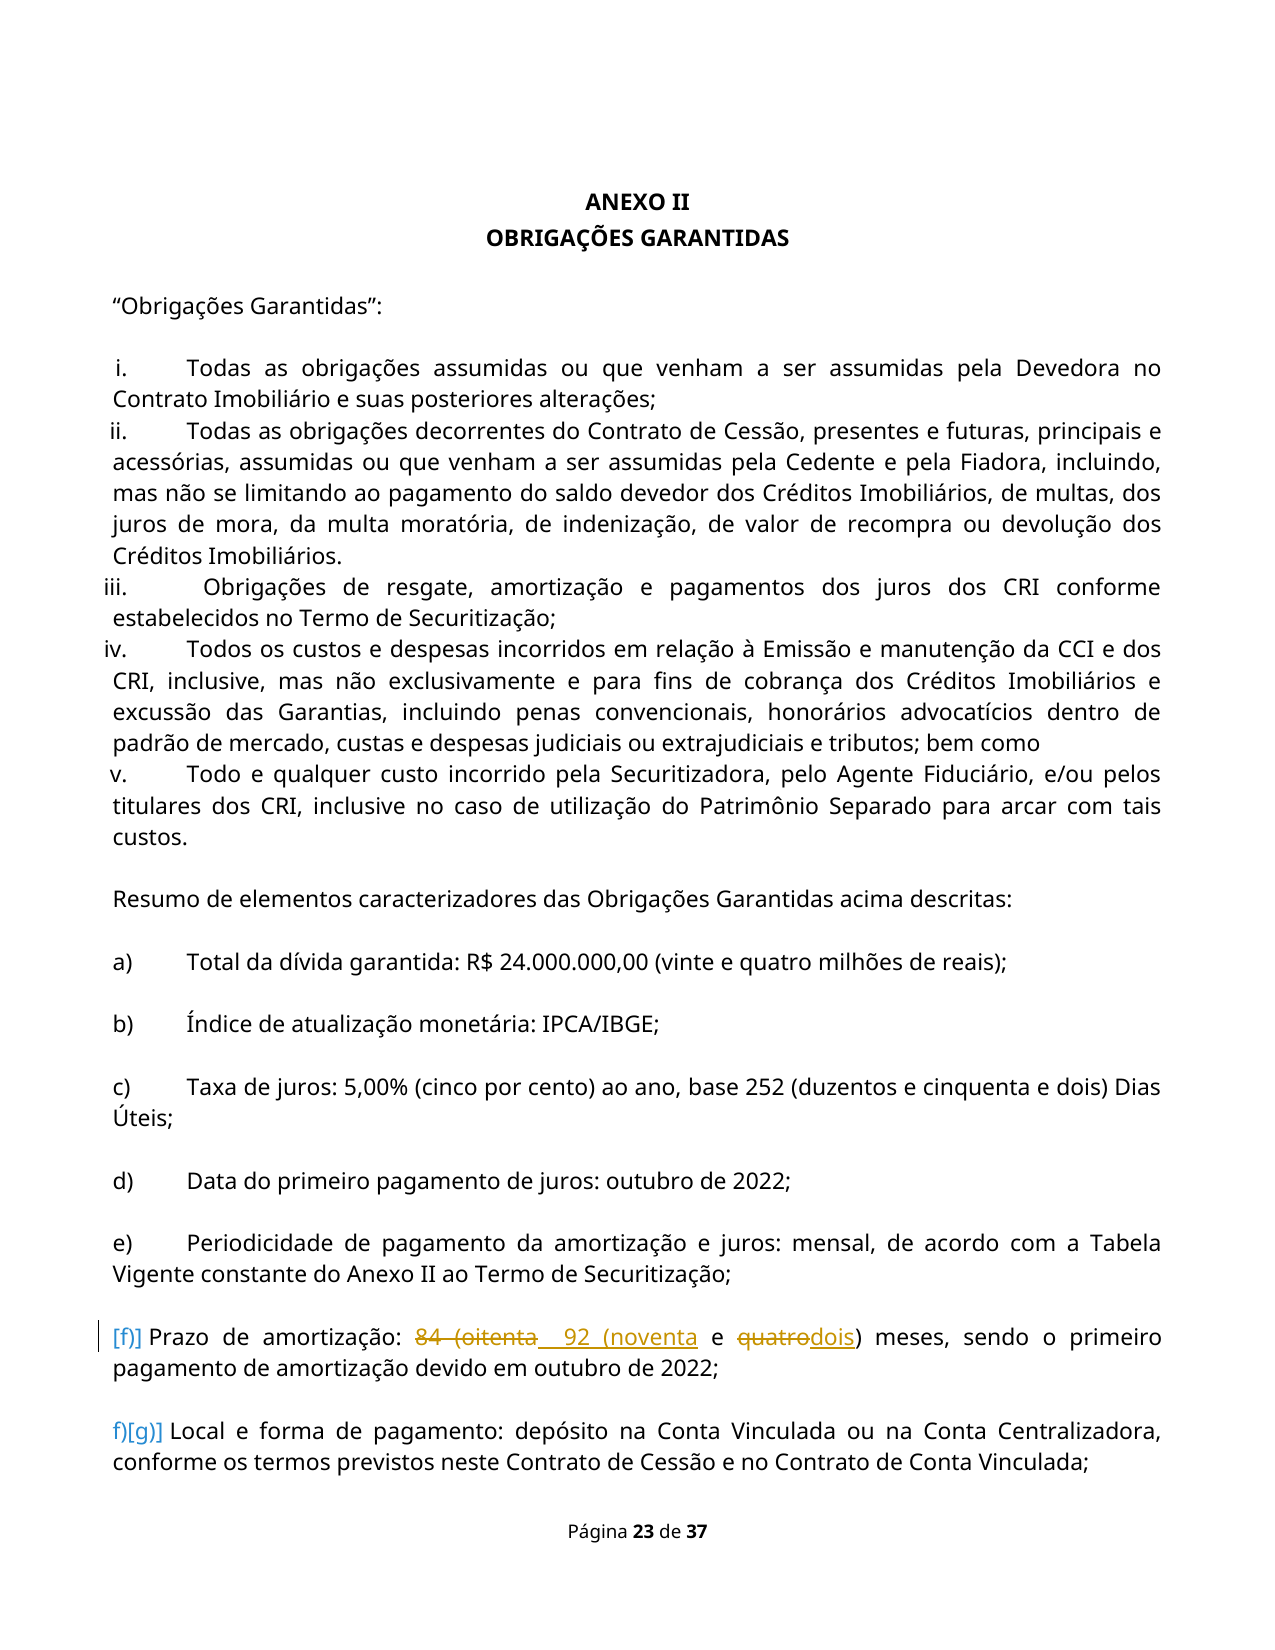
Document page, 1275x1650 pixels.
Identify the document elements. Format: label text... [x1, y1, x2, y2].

list Total da dívida garantida: R$ 24.000.000,00 (vinte e quatro milhões de reais); [112, 945, 1162, 977]
text “Obrigações Garantidas”: [112, 289, 1162, 320]
list Data do primeiro pagamento de juros: outubro de 2022; [112, 1164, 1162, 1195]
list Taxa de juros: 5,00% (cinco por cento) ao ano, base 252 (duzentos e cinquenta e dois) Dias Úteis; [112, 1070, 1162, 1133]
text ANEXO II [112, 186, 1162, 217]
list Local e forma de pagamento: depósito na Conta Vinculada ou na Conta Centralizadora, conforme os termos previstos neste Contrato de Cessão e no Contrato de Conta Vinculada; [112, 1414, 1162, 1477]
list Índice de atualização monetária: IPCA/IBGE; [112, 1008, 1162, 1039]
text Resumo de elementos caracterizadores das Obrigações Garantidas acima descritas: [112, 883, 1162, 914]
list Todos os custos e despesas incorridos em relação à Emissão e manutenção da CCI e dos CRI, inclusive, mas não exclusivamente e para fins de cobrança dos Créditos Imobiliários e excussão das Garantias, incluindo penas convencionais, honorários advocatícios dentro de padrão de mercado, custas e despesas judiciais ou extrajudiciais e tributos; bem como [112, 633, 1162, 758]
list Todas as obrigações decorrentes do Contrato de Cessão, presentes e futuras, principais e acessórias, assumidas ou que venham a ser assumidas pela Cedente e pela Fiadora, incluindo, mas não se limitando ao pagamento do saldo devedor dos Créditos Imobiliários, de multas, dos juros de mora, da multa moratória, de indenização, de valor de recompra ou devolução dos Créditos Imobiliários. [112, 414, 1162, 570]
list Periodicidade de pagamento da amortização e juros: mensal, de acordo com a Tabela Vigente constante do Anexo II ao Termo de Securitização; [112, 1227, 1162, 1289]
list Todas as obrigações assumidas ou que venham a ser assumidas pela Devedora no Contrato Imobiliário e suas posteriores alterações; [112, 352, 1162, 414]
list Obrigações de resgate, amortização e pagamentos dos juros dos CRI conforme estabelecidos no Termo de Securitização; [112, 570, 1162, 633]
list Todo e qualquer custo incorrido pela Securitizadora, pelo Agente Fiduciário, e/ou pelos titulares dos CRI, inclusive no caso de utilização do Patrimônio Separado para arcar com tais custos. [112, 758, 1162, 852]
text OBRIGAÇÕES GARANTIDAS [112, 222, 1162, 253]
list Prazo de amortização: e ) meses, sendo o primeiro pagamento de amortização devido em outubro de 2022; [112, 1320, 1162, 1383]
